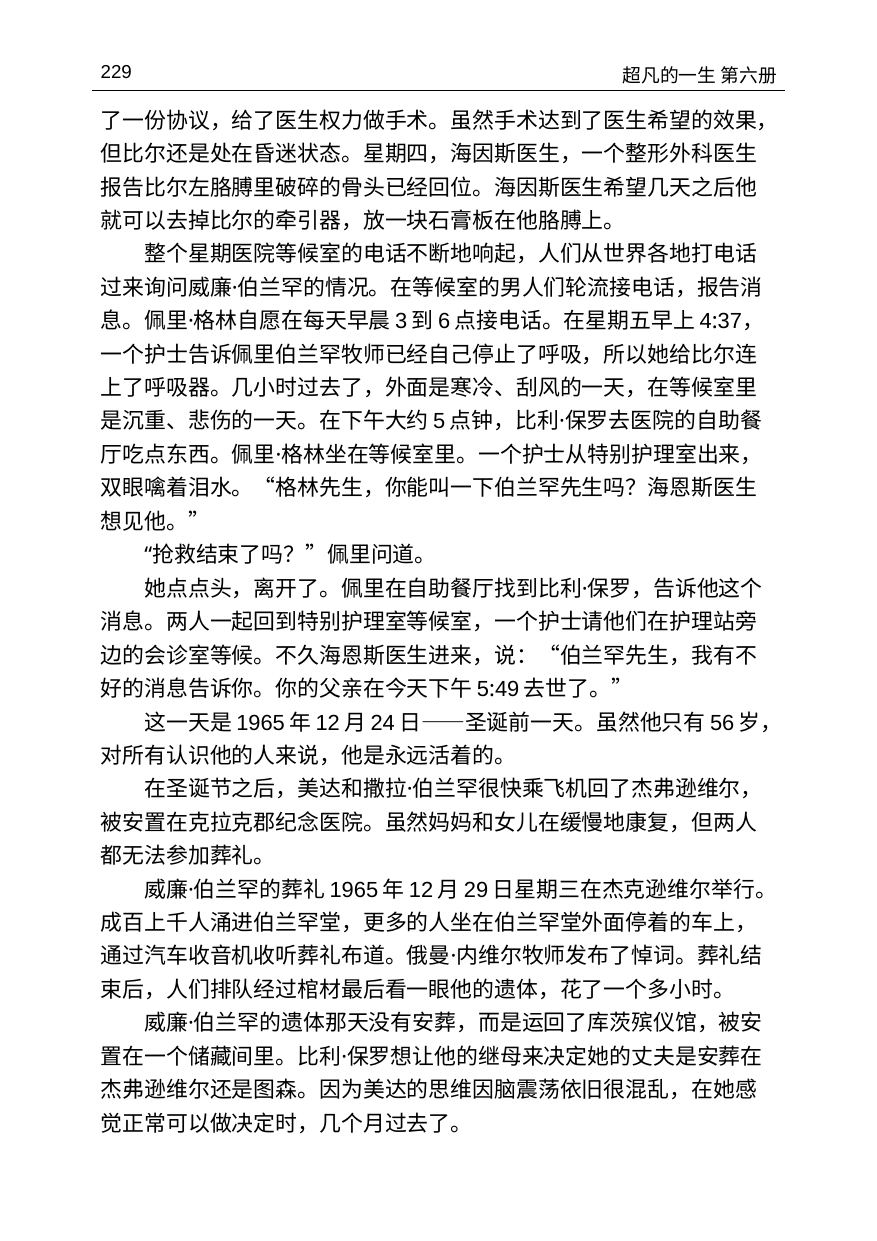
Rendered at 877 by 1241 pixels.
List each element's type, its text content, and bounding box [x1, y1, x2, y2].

text 她点点头，离开了。佩里在自助餐厅找到比利·保罗，告诉他这个消息。两人一起回到特别护理室等候室，一个护士请他们在护理站旁边的会诊室等候。不久海恩斯医生进来，说：“伯兰罕先生，我有不好的消息告诉你。你的父亲在今天下午5:49去世了。” [100, 570, 777, 704]
text 威廉·伯兰罕的遗体那天没有安葬，而是运回了库茨殡仪馆，被安置在一个储藏间里。比利·保罗想让他的继母来决定她的丈夫是安葬在杰弗逊维尔还是图森。因为美达的思维因脑震荡依旧很混乱，在她感觉正常可以做决定时，几个月过去了。 [100, 1004, 777, 1138]
text 威廉·伯兰罕的葬礼1965年12月29日星期三在杰克逊维尔举行。成百上千人涌进伯兰罕堂，更多的人坐在伯兰罕堂外面停着的车上，通过汽车收音机收听葬礼布道。俄曼·内维尔牧师发布了悼词。葬礼结束后，人们排队经过棺材最后看一眼他的遗体，花了一个多小时。 [100, 871, 777, 1004]
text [100, 102, 777, 236]
text 在圣诞节之后，美达和撒拉·伯兰罕很快乘飞机回了杰弗逊维尔，被安置在克拉克郡纪念医院。虽然妈妈和女儿在缓慢地康复，但两人都无法参加葬礼。 [100, 771, 777, 871]
text 这一天是1965年12月24日——圣诞前一天。虽然他只有56岁，对所有认识他的人来说，他是永远活着的。 [100, 704, 777, 771]
text 整个星期医院等候室的电话不断地响起，人们从世界各地打电话过来询问威廉·伯兰罕的情况。在等候室的男人们轮流接电话，报告消息。佩里·格林自愿在每天早晨3到6点接电话。在星期五早上4:37，一个护士告诉佩里伯兰罕牧师已经自己停止了呼吸，所以她给比尔连上了呼吸器。几小时过去了，外面是寒冷、刮风的一天，在等候室里是沉重、悲伤的一天。在下午大约5点钟，比利·保罗去医院的自助餐厅吃点东西。佩里·格林坐在等候室里。一个护士从特别护理室出来，双眼噙着泪水。“格林先生，你能叫一下伯兰罕先生吗？海恩斯医生想见他。” [100, 236, 777, 536]
text “抢救结束了吗？”佩里问道。 [100, 536, 777, 570]
